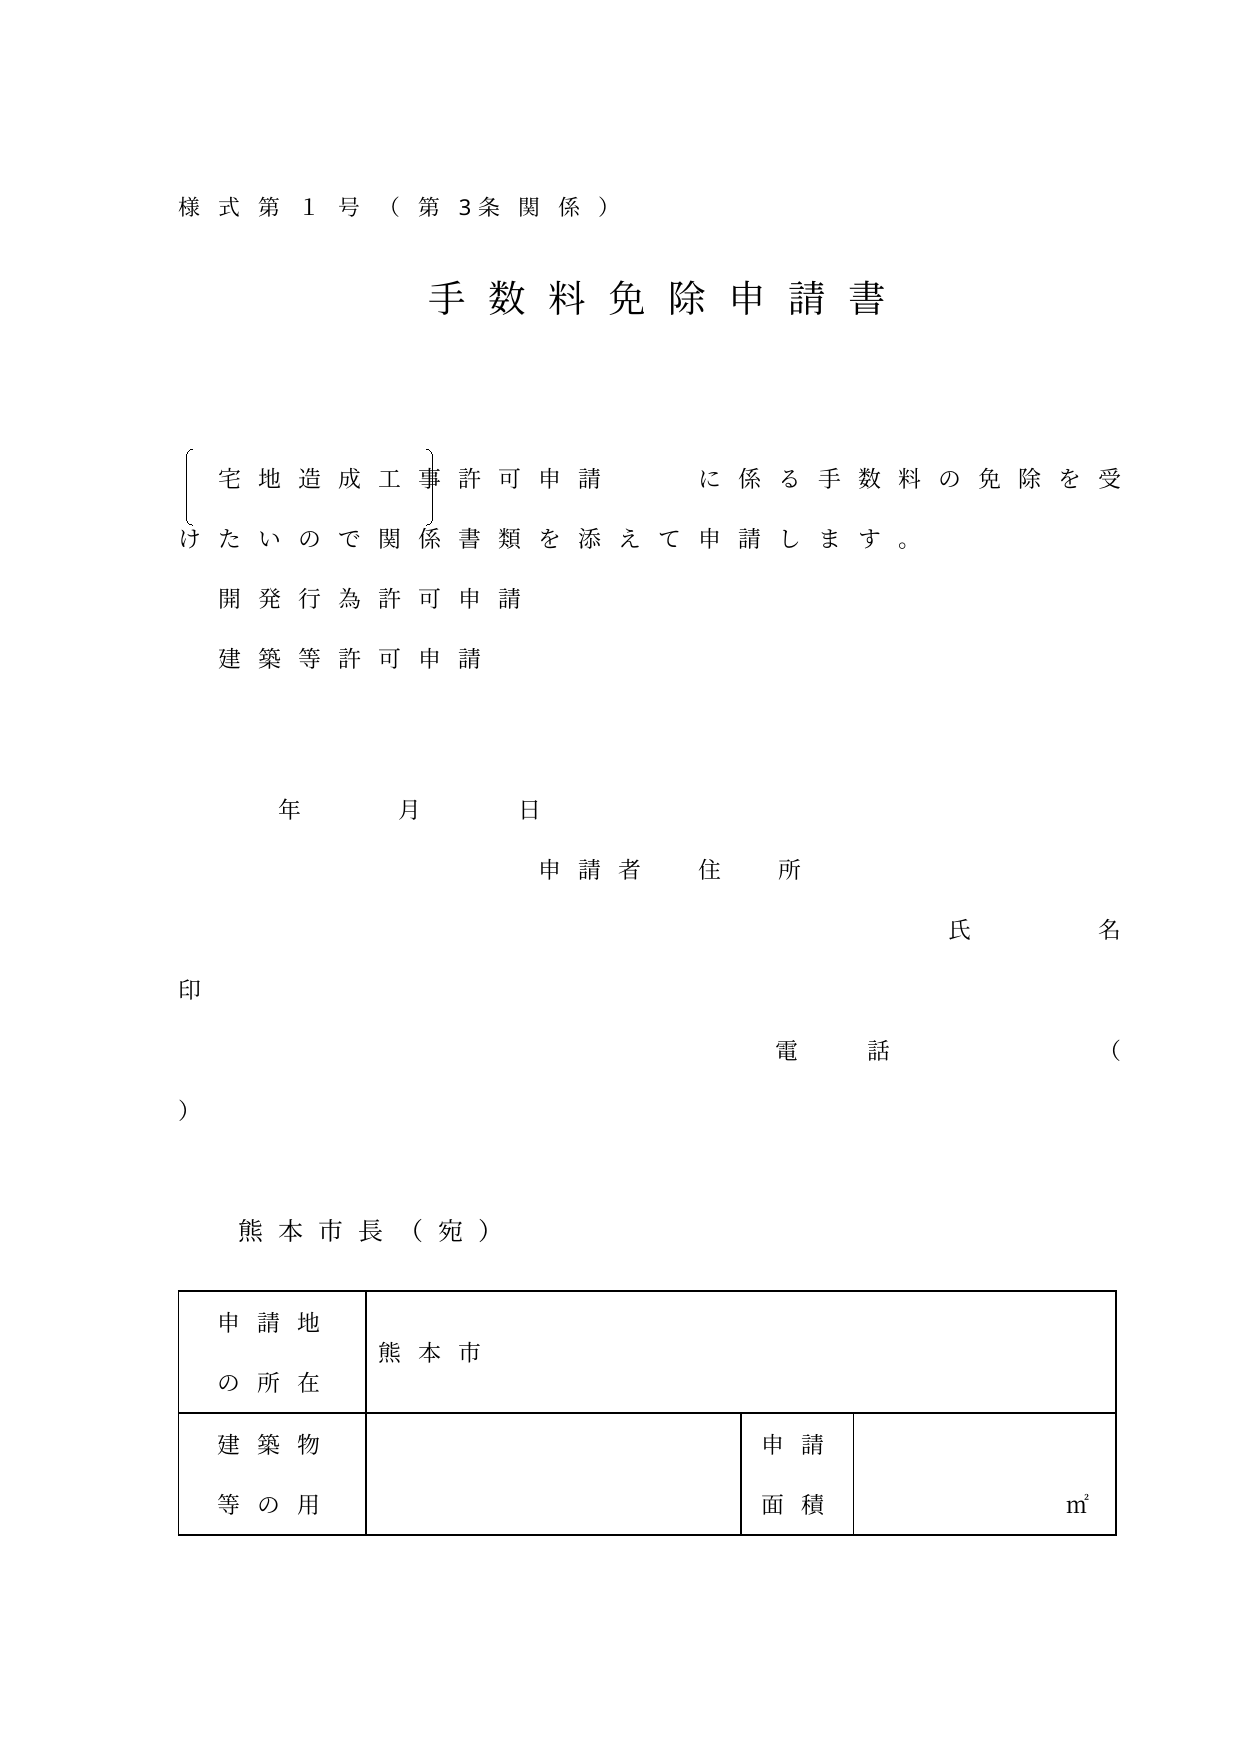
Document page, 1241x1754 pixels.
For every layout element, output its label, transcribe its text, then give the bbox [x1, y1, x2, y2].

text 電 話 （ ） [178, 1019, 1138, 1139]
table_cell [367, 1414, 740, 1534]
text 様式第１号（第3条関係） [178, 176, 1138, 236]
table_cell 申請面積 [742, 1414, 853, 1534]
text 開発行為許可申請 [178, 568, 1138, 628]
table_header 熊本市 [367, 1292, 1115, 1412]
table_cell ㎡ [854, 1414, 1115, 1534]
text 申請者 住 所 [178, 838, 1138, 899]
text 熊本市長（宛） [178, 1200, 1138, 1260]
text 手 数 料 免 除 申 請 書 [178, 267, 1138, 327]
text 建築等許可申請 [178, 628, 1138, 688]
table_header 申請地の所在 [179, 1292, 365, 1412]
text 氏 名 印 [178, 899, 1138, 1019]
table_cell 建築物等の用途 [179, 1414, 365, 1534]
text 宅地造成工事許可申請 に係る手数料の免除を受けたいので関係書類を添えて申請します。 [178, 447, 1138, 568]
text 年 月 日 [178, 778, 1138, 838]
